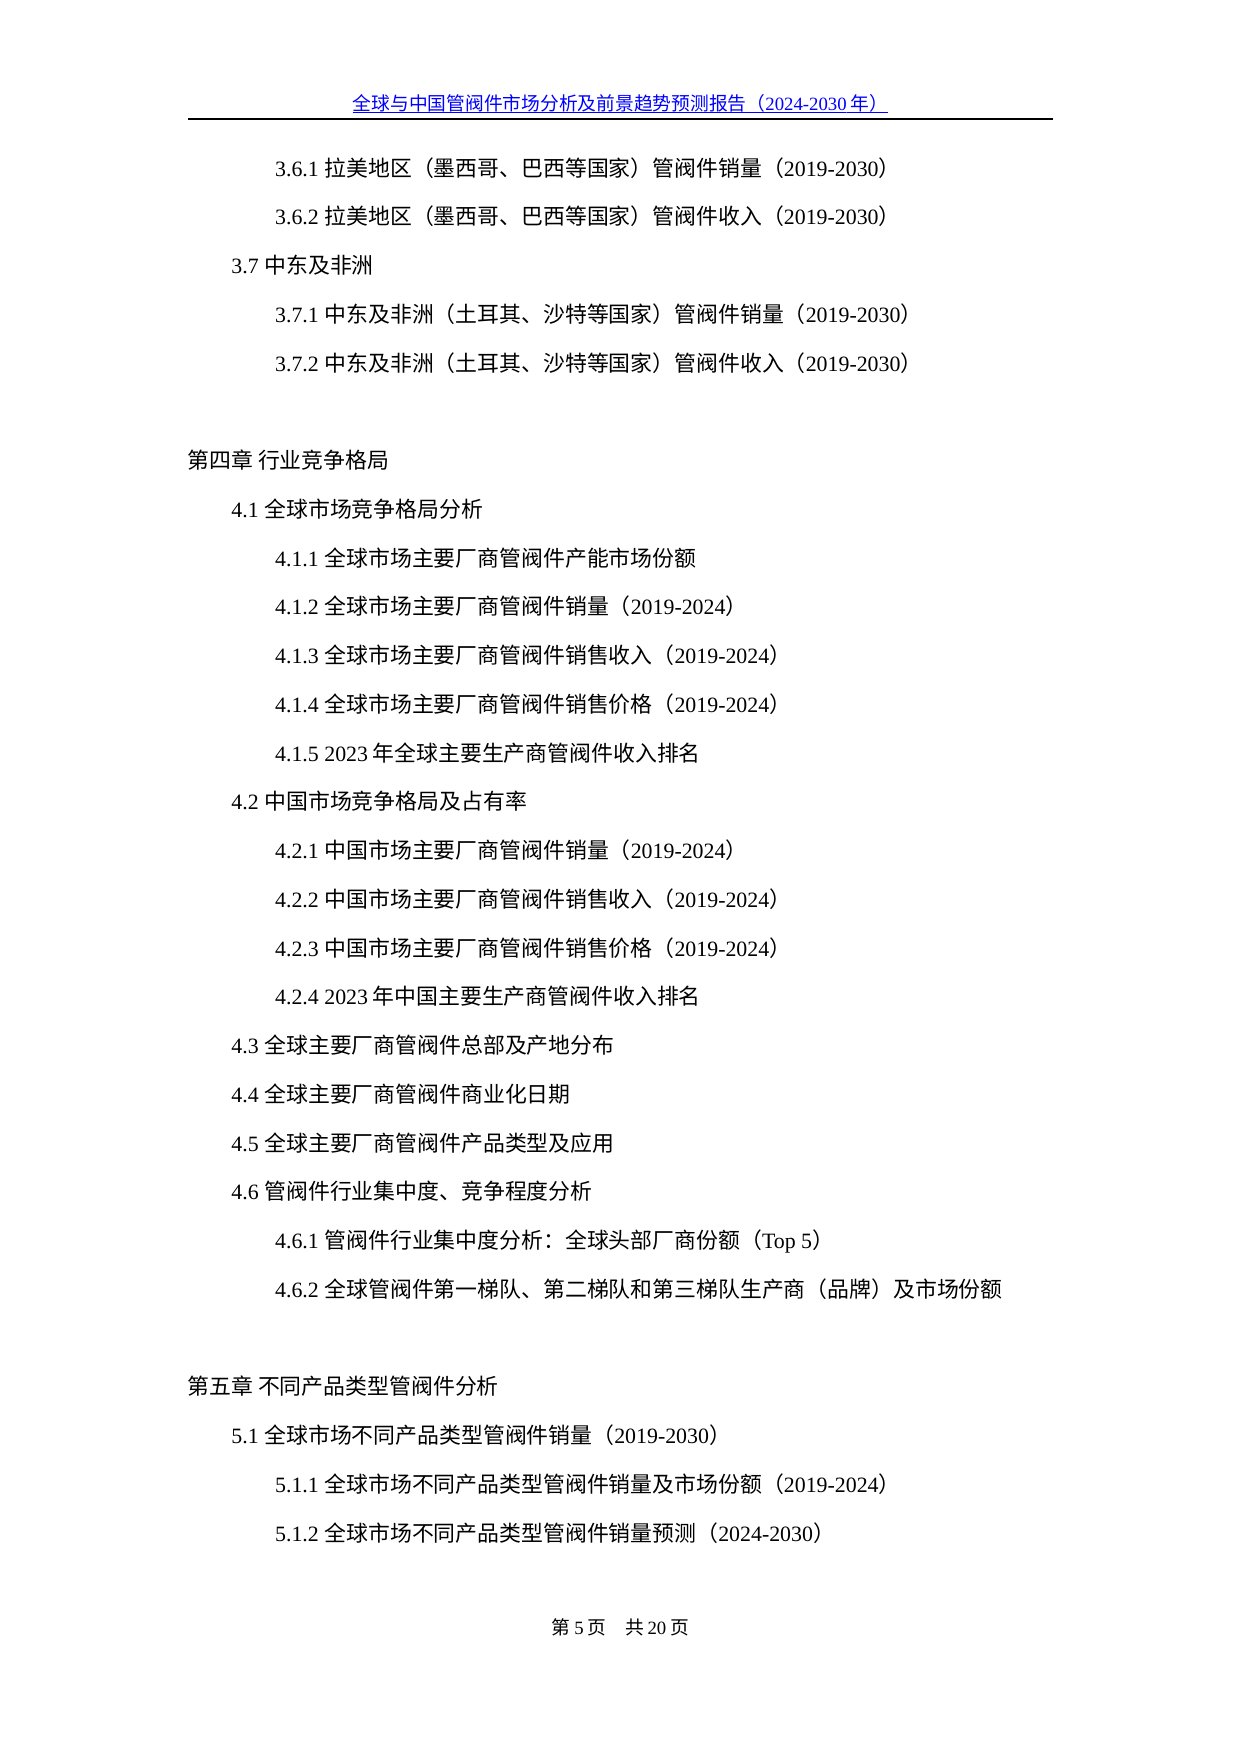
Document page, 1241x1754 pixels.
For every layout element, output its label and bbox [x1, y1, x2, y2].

text [187, 150, 1053, 1548]
